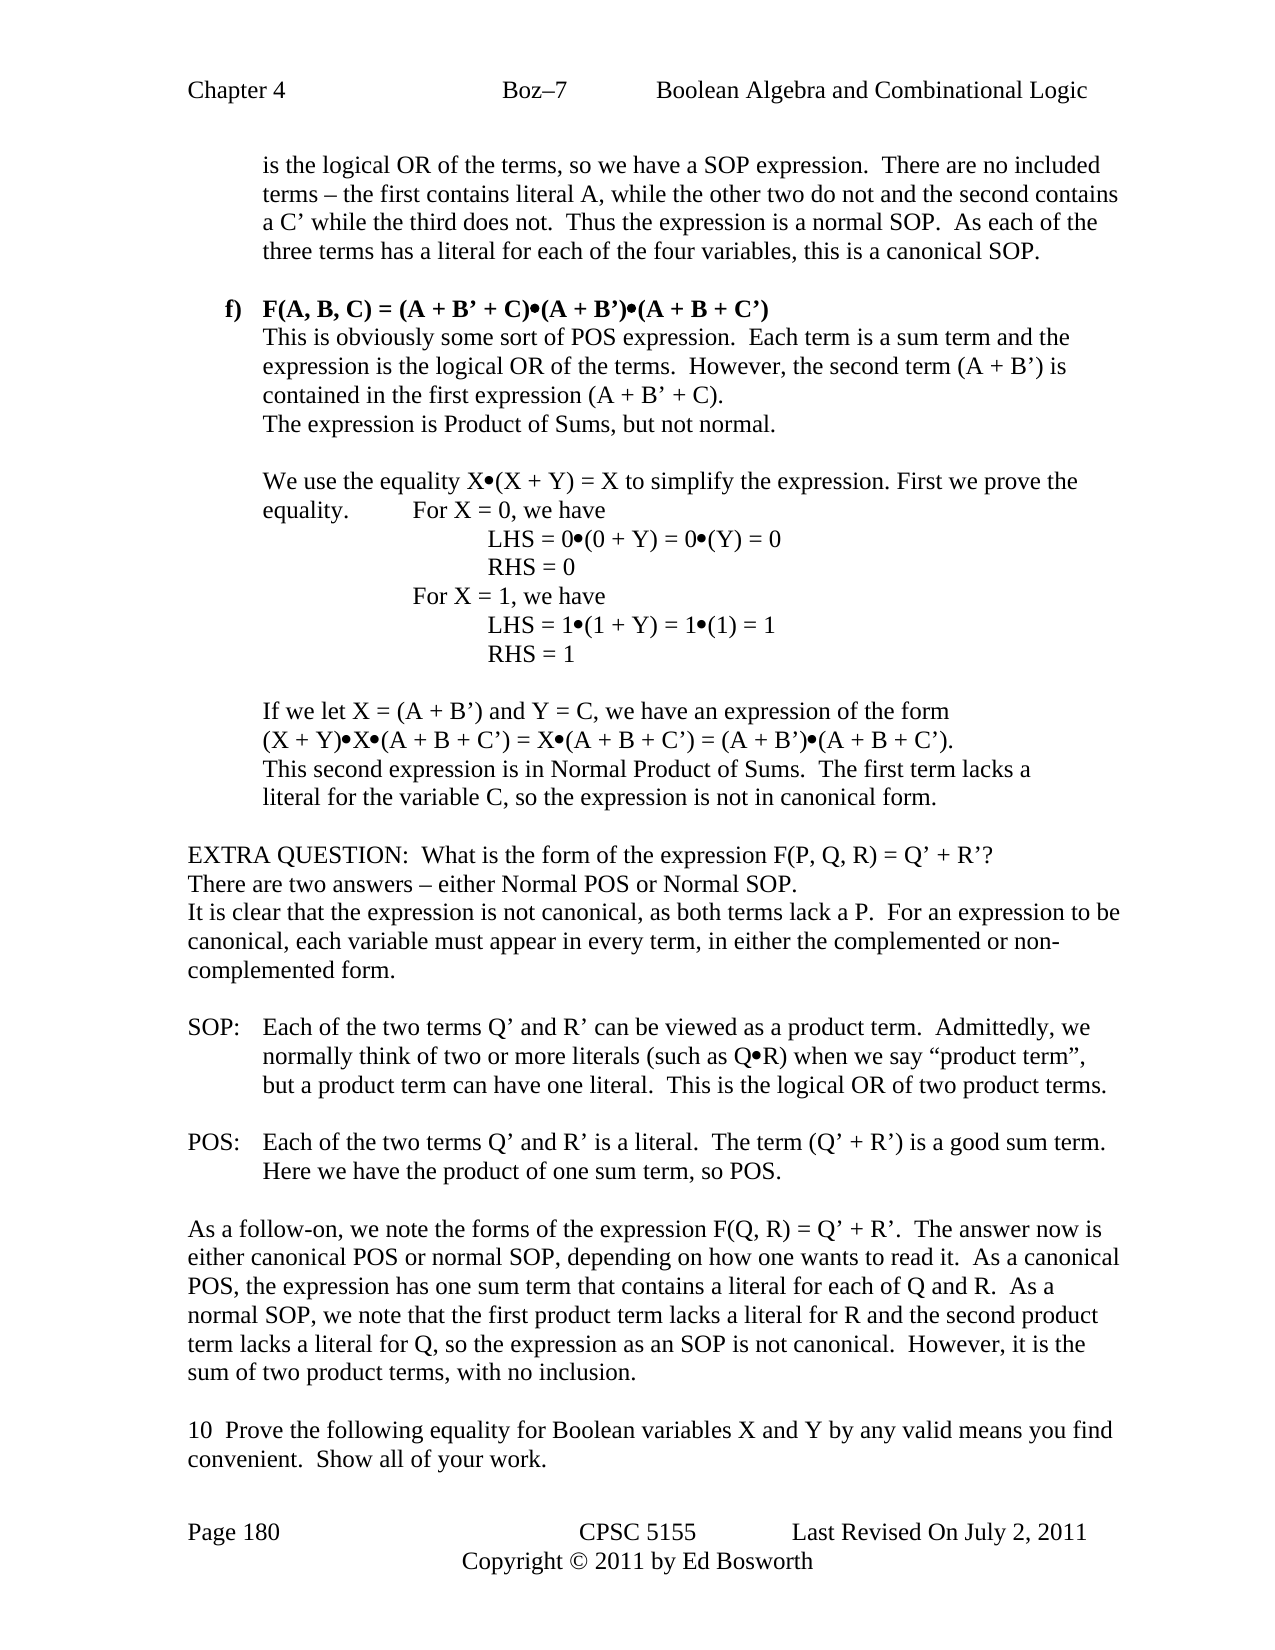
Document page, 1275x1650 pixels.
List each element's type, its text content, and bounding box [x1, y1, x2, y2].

text As a follow-on, we note the forms of the expression F(Q, R) = Q’ + R’. The answer now is either canonical POS or normal SOP, depending on how one wants to read it. As a canonical POS, the expression has one sum term that contains a literal for each of Q and R. As a normal SOP, we note that the first product term lacks a literal for R and the second product term lacks a literal for Q, so the expression as an SOP is not canonical. However, it is the sum of two product terms, with no inclusion. [187, 1214, 1125, 1386]
text SOP: Each of the two terms Q’ and R’ can be viewed as a product term. Admittedly, we normally think of two or more literals (such as QR) when we say “product term”, but a product term can have one literal. This is the logical OR of two product terms. [187, 1012, 1125, 1099]
text It is clear that the expression is not canonical, as both terms lack a P. For an expression to be canonical, each variable must appear in every term, in either the complemented or non-complemented form. [187, 897, 1125, 984]
text We use the equality X(X + Y) = X to simplify the expression. First we prove the equality. For X = 0, we have LHS = 0(0 + Y) = 0(Y) = 0 RHS = 0 For X = 1, we have LHS = 1(1 + Y) = 1(1) = 1 [187, 466, 1125, 639]
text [187, 150, 1125, 265]
text EXTRA QUESTION: What is the form of the expression F(P, Q, R) = Q’ + R’? There are two answers – either Normal POS or Normal SOP. [187, 840, 1125, 897]
text f) F(A, B, C) = (A + B’ + C)(A + B’)(A + B + C’) This is obviously some sort of POS expression. Each term is a sum term and the expression is the logical OR of the terms. However, the second term (A + B’) is contained in the first expression (A + B’ + C). The expression is Product of Sums, but not normal. [187, 294, 1125, 466]
text 10 Prove the following equality for Boolean variables X and Y by any valid means you find convenient. Show all of your work. [187, 1415, 1125, 1472]
text RHS = 1 [187, 639, 1125, 667]
text POS: Each of the two terms Q’ and R’ is a literal. The term (Q’ + R’) is a good sum term. Here we have the product of one sum term, so POS. [187, 1127, 1125, 1185]
text If we let X = (A + B’) and Y = C, we have an expression of the form (X + Y)X(A + B + C’) = X(A + B + C’) = (A + B’)(A + B + C’). This second expression is in Normal Product of Sums. The first term lacks a literal for the variable C, so the expression is not in canonical form. [187, 696, 1125, 811]
